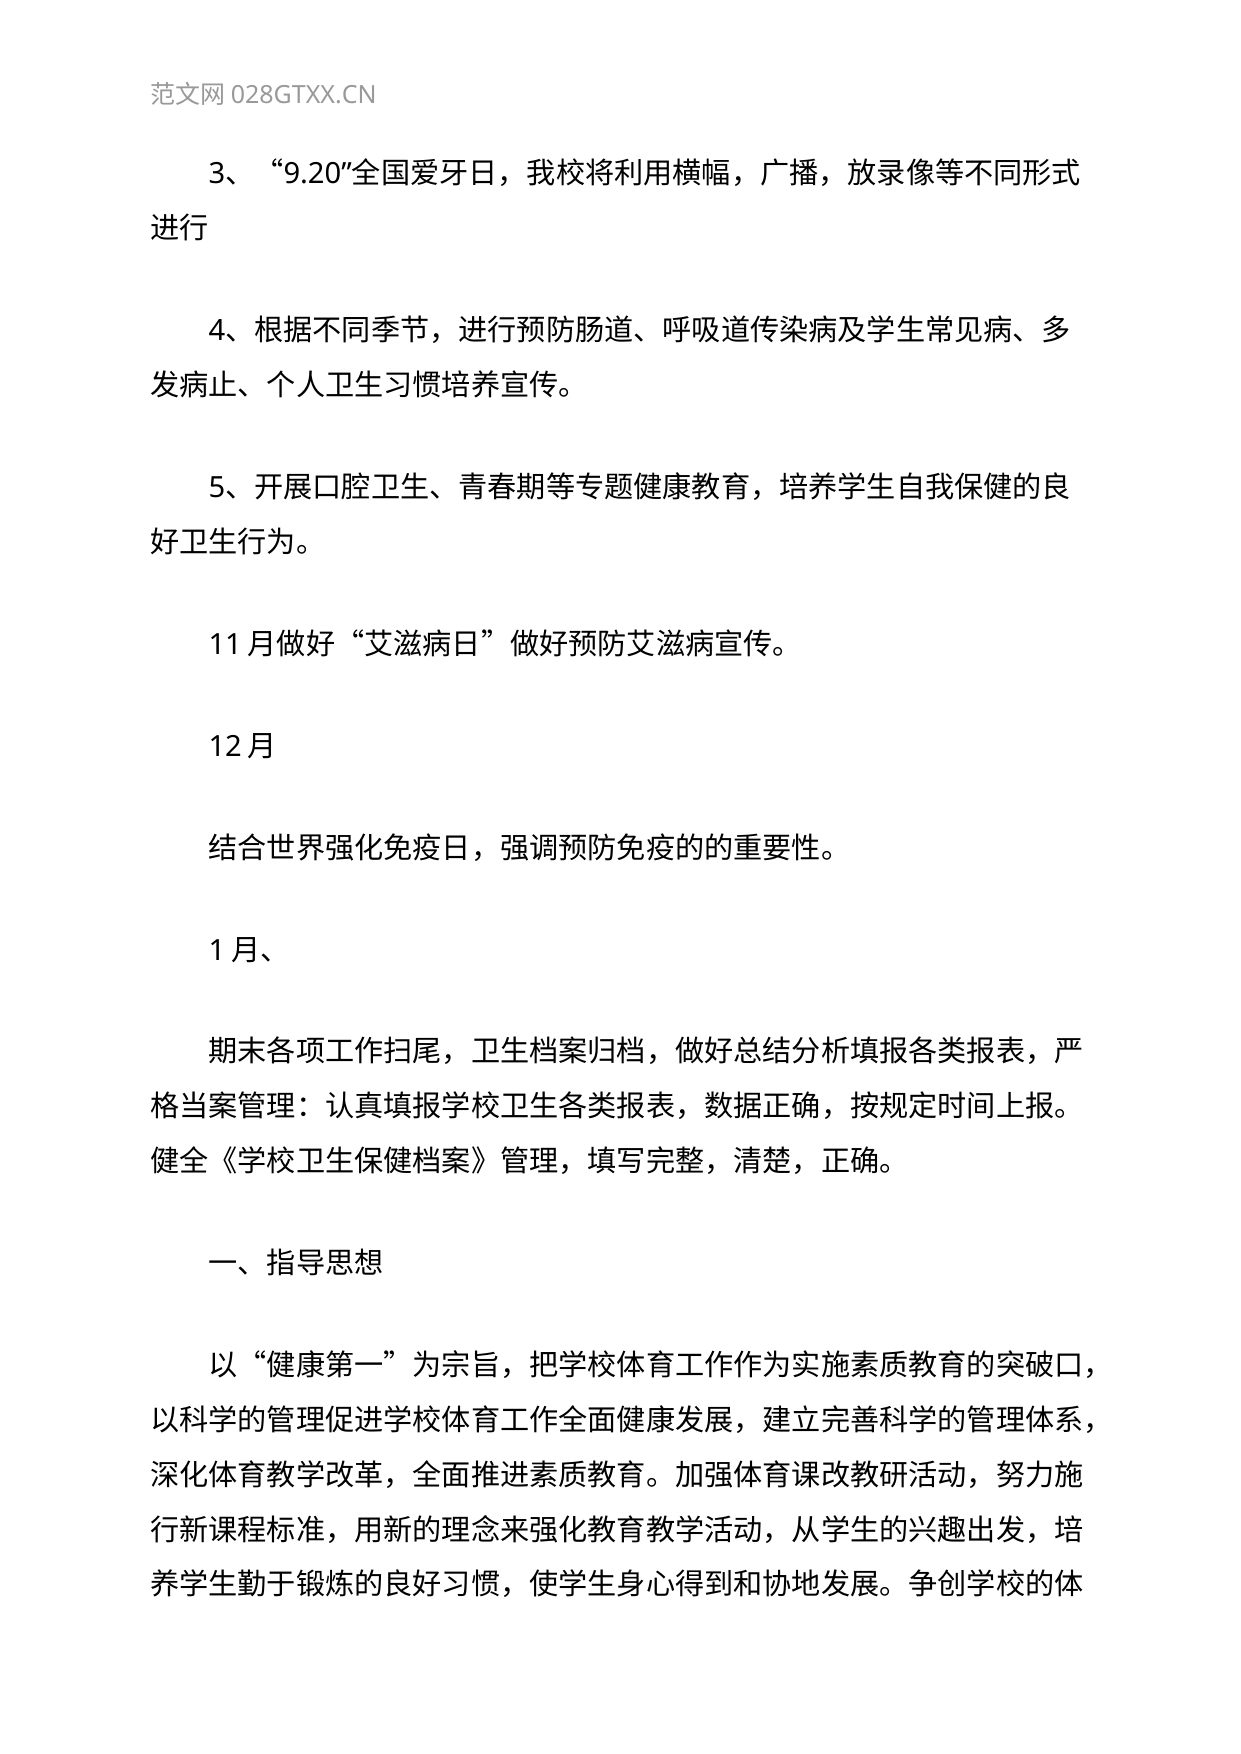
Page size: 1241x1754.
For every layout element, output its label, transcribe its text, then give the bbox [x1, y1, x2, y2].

text 4、根据不同季节，进行预防肠道、呼吸道传染病及学生常见病、多发病止、个人卫生习惯培养宣传。 [150, 307, 1090, 404]
text 12月 [150, 722, 1090, 765]
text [150, 1341, 1090, 1603]
text 11月做好“艾滋病日”做好预防艾滋病宣传。 [150, 620, 1090, 663]
text 期末各项工作扫尾，卫生档案归档，做好总结分析填报各类报表，严格当案管理：认真填报学校卫生各类报表，数据正确，按规定时间上报。健全《学校卫生保健档案》管理，填写完整，清楚，正确。 [150, 1028, 1090, 1180]
text 3、“9.20”全国爱牙日，我校将利用横幅，广播，放录像等不同形式进行 [150, 150, 1090, 247]
text 结合世界强化免疫日，强调预防免疫的的重要性。 [150, 824, 1090, 867]
text 5、开展口腔卫生、青春期等专题健康教育，培养学生自我保健的良好卫生行为。 [150, 463, 1090, 561]
text 一、指导思想 [150, 1239, 1090, 1282]
text 1月、 [150, 926, 1090, 968]
